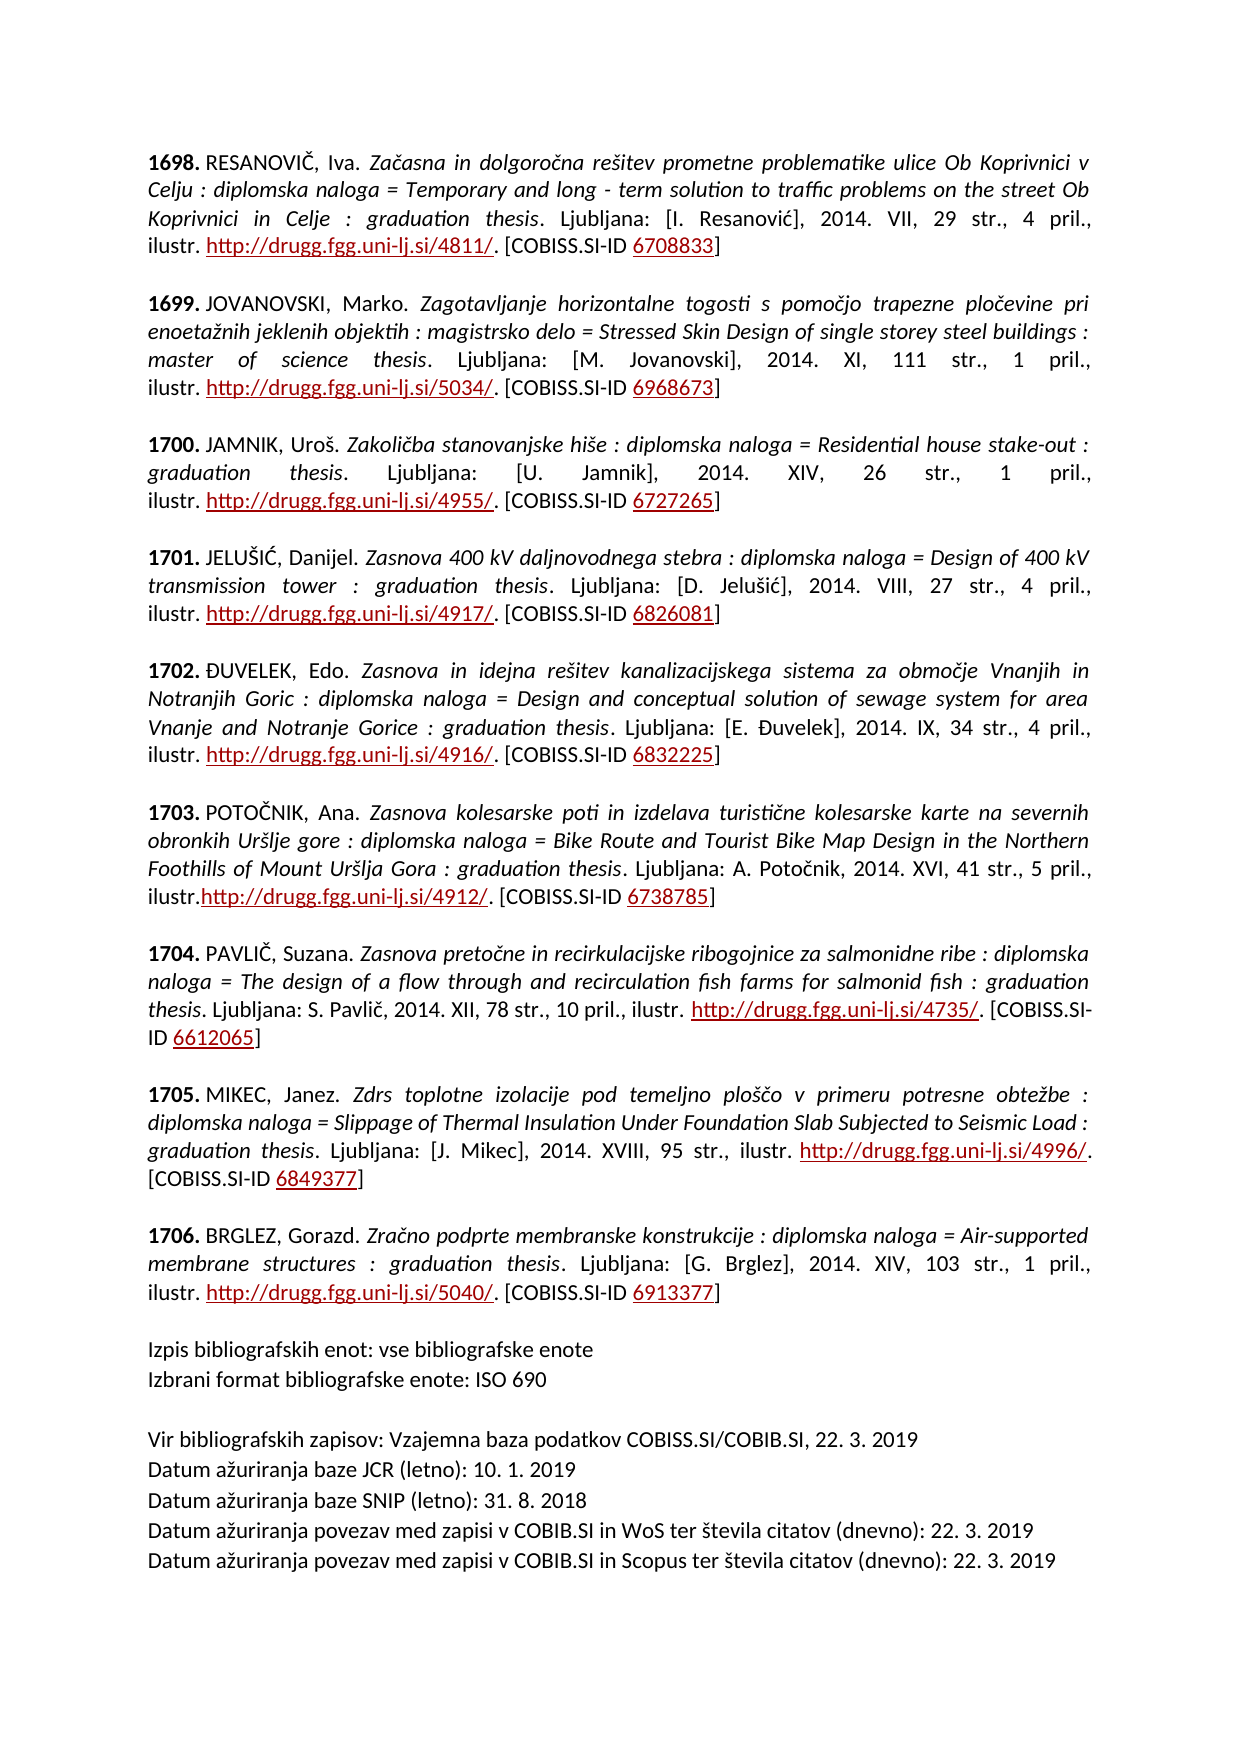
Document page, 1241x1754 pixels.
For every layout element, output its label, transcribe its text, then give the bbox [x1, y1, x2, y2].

text 1701. JELUŠIĆ, Danijel. Zasnova 400 kV daljnovodnega stebra : diplomska naloga = Design of 400 kV transmission tower : graduation thesis. Ljubljana: [D. Jelušić], 2014. VIII, 27 str., 4 pril., ilustr. http://drugg.fgg.uni-lj.si/4917/. [COBISS.SI-ID 6826081] [148, 543, 1093, 627]
text 1702. ĐUVELEK, Edo. Zasnova in idejna rešitev kanalizacijskega sistema za območje Vnanjih in Notranjih Goric : diplomska naloga = Design and conceptual solution of sewage system for area Vnanje and Notranje Gorice : graduation thesis. Ljubljana: [E. Đuvelek], 2014. IX, 34 str., 4 pril., ilustr. http://drugg.fgg.uni-lj.si/4916/. [COBISS.SI-ID 6832225] [148, 657, 1093, 769]
text 1699. JOVANOVSKI, Marko. Zagotavljanje horizontalne togosti s pomočjo trapezne pločevine pri enoetažnih jeklenih objektih : magistrsko delo = Stressed Skin Design of single storey steel buildings : master of science thesis. Ljubljana: [M. Jovanovski], 2014. XI, 111 str., 1 pril., ilustr. http://drugg.fgg.uni-lj.si/5034/. [COBISS.SI-ID 6968673] [148, 289, 1093, 401]
text 1698. RESANOVIČ, Iva. Začasna in dolgoročna rešitev prometne problematike ulice Ob Koprivnici v Celju : diplomska naloga = Temporary and long - term solution to traffic problems on the street Ob Koprivnici in Celje : graduation thesis. Ljubljana: [I. Resanović], 2014. VII, 29 str., 4 pril., ilustr. http://drugg.fgg.uni-lj.si/4811/. [COBISS.SI-ID 6708833] [148, 148, 1093, 260]
text Izpis bibliografskih enot: vse bibliografske enote Izbrani format bibliografske enote: ISO 690 Vir bibliografskih zapisov: Vzajemna baza podatkov COBISS.SI/COBIB.SI, 22. 3. 2019 Datum ažuriranja baze JCR (letno): 10. 1. 2019 Datum ažuriranja baze SNIP (letno): 31. 8. 2018 Datum ažuriranja povezav med zapisi v COBIB.SI in WoS ter števila citatov (dnevno): 22. 3. 2019 Datum ažuriranja povezav med zapisi v COBIB.SI in Scopus ter števila citatov (dnevno): 22. 3. 2019 [148, 1335, 1093, 1574]
text 1706. BRGLEZ, Gorazd. Zračno podprte membranske konstrukcije : diplomska naloga = Air-supported membrane structures : graduation thesis. Ljubljana: [G. Brglez], 2014. XIV, 103 str., 1 pril., ilustr. http://drugg.fgg.uni-lj.si/5040/. [COBISS.SI-ID 6913377] [148, 1222, 1093, 1306]
text 1700. JAMNIK, Uroš. Zakoličba stanovanjske hiše : diplomska naloga = Residential house stake-out : graduation thesis. Ljubljana: [U. Jamnik], 2014. XIV, 26 str., 1 pril., ilustr. http://drugg.fgg.uni-lj.si/4955/. [COBISS.SI-ID 6727265] [148, 430, 1093, 514]
text 1703. POTOČNIK, Ana. Zasnova kolesarske poti in izdelava turistične kolesarske karte na severnih obronkih Uršlje gore : diplomska naloga = Bike Route and Tourist Bike Map Design in the Northern Foothills of Mount Uršlja Gora : graduation thesis. Ljubljana: A. Potočnik, 2014. XVI, 41 str., 5 pril., ilustr.http://drugg.fgg.uni-lj.si/4912/. [COBISS.SI-ID 6738785] [148, 798, 1093, 910]
text 1705. MIKEC, Janez. Zdrs toplotne izolacije pod temeljno ploščo v primeru potresne obtežbe : diplomska naloga = Slippage of Thermal Insulation Under Foundation Slab Subjected to Seismic Load : graduation thesis. Ljubljana: [J. Mikec], 2014. XVIII, 95 str., ilustr. http://drugg.fgg.uni-lj.si/4996/. [COBISS.SI-ID 6849377] [148, 1080, 1093, 1192]
text 1704. PAVLIČ, Suzana. Zasnova pretočne in recirkulacijske ribogojnice za salmonidne ribe : diplomska naloga = The design of a flow through and recirculation fish farms for salmonid fish : graduation thesis. Ljubljana: S. Pavlič, 2014. XII, 78 str., 10 pril., ilustr. http://drugg.fgg.uni-lj.si/4735/. [COBISS.SI-ID 6612065] [148, 939, 1093, 1051]
